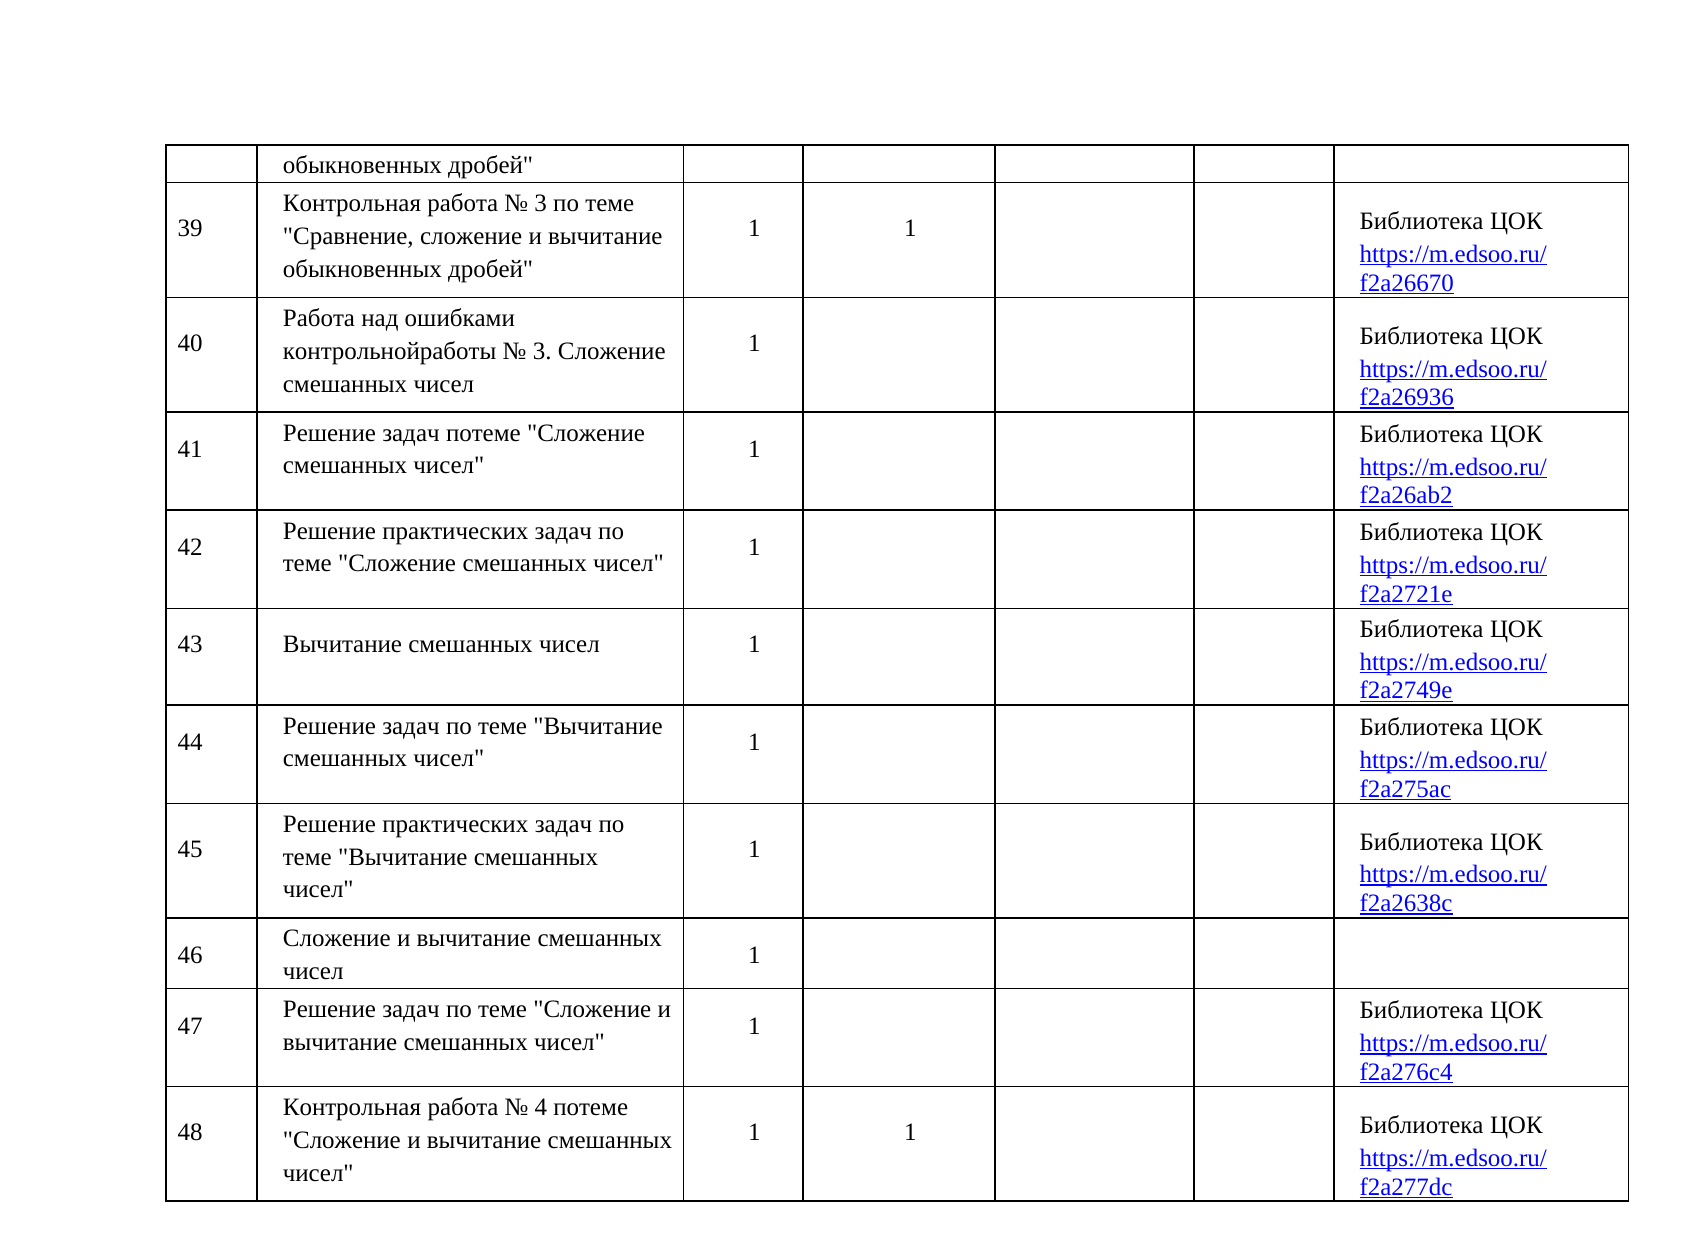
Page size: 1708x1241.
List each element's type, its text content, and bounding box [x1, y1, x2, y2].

table_cell [996, 609, 1193, 704]
table_cell [804, 413, 994, 509]
table_cell Библиотека ЦОК https://m.edsoo.ru/f2a26ab2 [1335, 413, 1628, 509]
table_cell 1 [684, 706, 802, 802]
table_cell [996, 1087, 1193, 1200]
table_cell [996, 298, 1193, 411]
table_cell 1 [684, 804, 802, 917]
table_cell [996, 183, 1193, 296]
table_cell [804, 804, 994, 917]
table_header обыкновенных дробей" [258, 146, 683, 182]
table_cell [1195, 1087, 1333, 1200]
table_cell Библиотека ЦОК https://m.edsoo.ru/f2a2721e [1335, 511, 1628, 607]
table_cell Библиотека ЦОК https://m.edsoo.ru/f2a26936 [1335, 298, 1628, 411]
table_cell Библиотека ЦОК https://m.edsoo.ru/f2a2749e [1335, 609, 1628, 704]
table_cell 42 [167, 511, 256, 607]
table_cell [804, 989, 994, 1086]
table_cell 1 [684, 298, 802, 411]
table_cell [996, 989, 1193, 1086]
table_cell Решение задач по теме "Вычитание смешанных чисел" [258, 706, 683, 802]
table_cell [996, 511, 1193, 607]
table_cell 47 [167, 989, 256, 1086]
table_cell Решение задач по теме "Сложение и вычитание смешанных чисел" [258, 989, 683, 1086]
table_cell 1 [684, 183, 802, 296]
table_header [1335, 146, 1628, 182]
table_cell [996, 804, 1193, 917]
table_header [804, 146, 994, 182]
table_cell [996, 413, 1193, 509]
table_cell 46 [167, 919, 256, 988]
table_cell [1195, 413, 1333, 509]
table_cell Библиотека ЦОК https://m.edsoo.ru/f2a2638c [1335, 804, 1628, 917]
table_cell 44 [167, 706, 256, 802]
table_cell 1 [804, 1087, 994, 1200]
table_cell [804, 706, 994, 802]
table_cell Решение практических задач по теме "Сложение смешанных чисел" [258, 511, 683, 607]
table_cell Библиотека ЦОК https://m.edsoo.ru/f2a277dc [1335, 1087, 1628, 1200]
table_cell [804, 919, 994, 988]
table_cell 43 [167, 609, 256, 704]
table_cell [1195, 609, 1333, 704]
table_cell [804, 609, 994, 704]
table_cell [804, 298, 994, 411]
table_cell Сложение и вычитание смешанных чисел [258, 919, 683, 988]
table_header [684, 146, 802, 182]
table_cell Контрольная работа № 3 по теме "Сравнение, сложение и вычитание обыкновенных дробей" [258, 183, 683, 296]
table_cell [996, 706, 1193, 802]
table_cell 1 [684, 989, 802, 1086]
table_cell Вычитание смешанных чисел [258, 609, 683, 704]
table_cell 45 [167, 804, 256, 917]
table_cell [1195, 804, 1333, 917]
table_cell [1195, 298, 1333, 411]
table_cell Работа над ошибками контрольнойработы № 3. Сложение смешанных чисел [258, 298, 683, 411]
table_cell 40 [167, 298, 256, 411]
table_cell Решение практических задач по теме "Вычитание смешанных чисел" [258, 804, 683, 917]
table_cell 1 [684, 413, 802, 509]
table_cell [1195, 511, 1333, 607]
table_cell [804, 511, 994, 607]
table_cell 1 [684, 609, 802, 704]
table_cell [1195, 919, 1333, 988]
table_cell [1195, 989, 1333, 1086]
table_cell 1 [684, 1087, 802, 1200]
table_cell 48 [167, 1087, 256, 1200]
table_cell [1195, 706, 1333, 802]
table_cell 1 [684, 511, 802, 607]
table_cell Библиотека ЦОК https://m.edsoo.ru/f2a275ac [1335, 706, 1628, 802]
table_header [996, 146, 1193, 182]
table_cell 1 [684, 919, 802, 988]
table_cell 41 [167, 413, 256, 509]
table_cell 1 [804, 183, 994, 296]
table_cell [996, 919, 1193, 988]
table_cell Решение задач потеме "Сложение смешанных чисел" [258, 413, 683, 509]
table_cell 39 [167, 183, 256, 296]
table_cell [1335, 919, 1628, 988]
table_header [1195, 146, 1333, 182]
table_cell Библиотека ЦОК https://m.edsoo.ru/f2a26670 [1335, 183, 1628, 296]
table_header [167, 146, 256, 182]
table_cell [1195, 183, 1333, 296]
table_cell Библиотека ЦОК https://m.edsoo.ru/f2a276c4 [1335, 989, 1628, 1086]
table_cell Контрольная работа № 4 потеме "Сложение и вычитание смешанных чисел" [258, 1087, 683, 1200]
